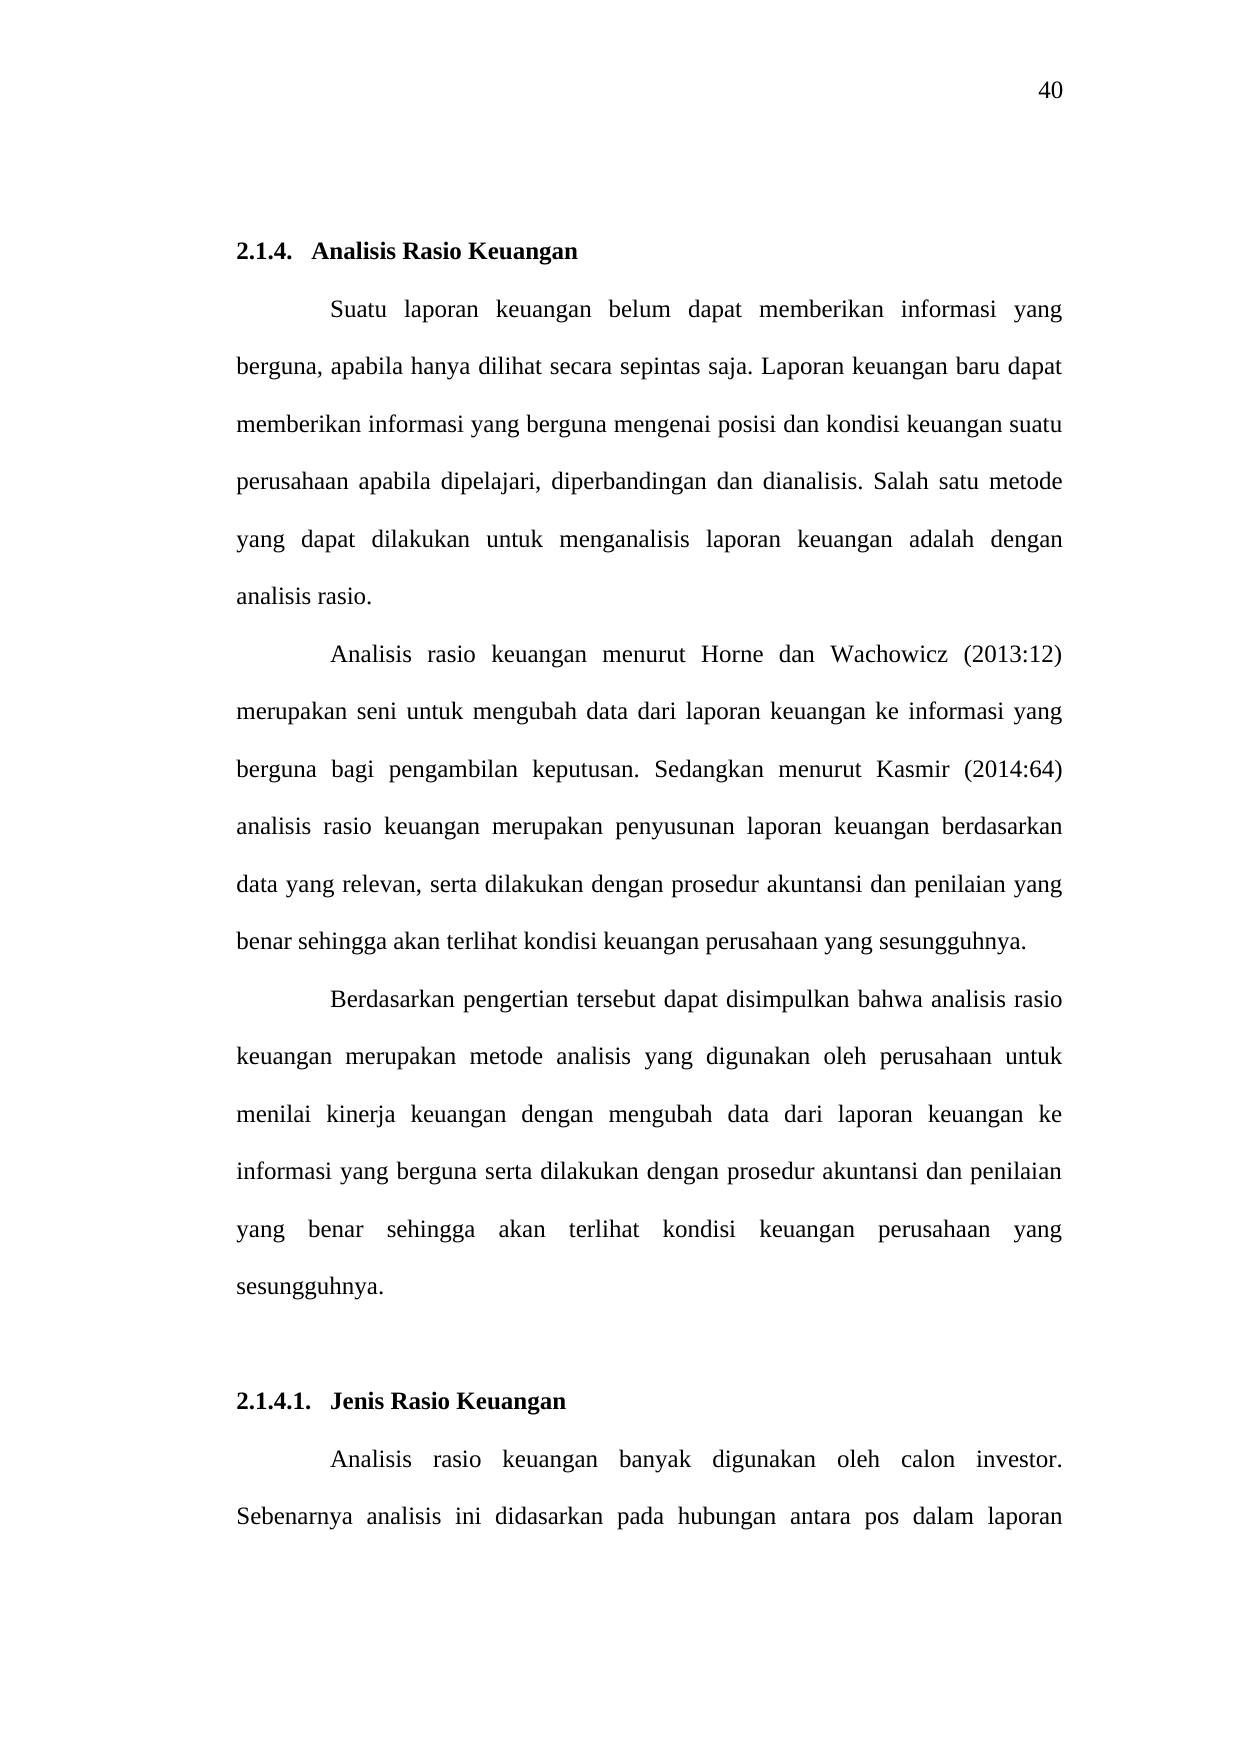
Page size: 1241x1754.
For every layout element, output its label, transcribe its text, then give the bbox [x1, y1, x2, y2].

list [236, 1444, 1063, 1530]
list Jenis Rasio Keuangan [236, 1386, 1063, 1415]
list Suatu laporan keuangan belum dapat memberikan informasi yang berguna, apabila hanya dilihat secara sepintas saja. Laporan keuangan baru dapat memberikan informasi yang berguna mengenai posisi dan kondisi keuangan suatu perusahaan apabila dipelajari, diperbandingan dan dianalisis. Salah satu metode yang dapat dilakukan untuk menganalisis laporan keuangan adalah dengan analisis rasio. [236, 294, 1063, 610]
list Analisis Rasio Keuangan [236, 236, 1063, 265]
list Analisis rasio keuangan menurut Horne dan Wachowicz (2013:12) merupakan seni untuk mengubah data dari laporan keuangan ke informasi yang berguna bagi pengambilan keputusan. Sedangkan menurut Kasmir (2014:64) analisis rasio keuangan merupakan penyusunan laporan keuangan berdasarkan data yang relevan, serta dilakukan dengan prosedur akuntansi dan penilaian yang benar sehingga akan terlihat kondisi keuangan perusahaan yang sesungguhnya. [236, 639, 1063, 955]
list Berdasarkan pengertian tersebut dapat disimpulkan bahwa analisis rasio keuangan merupakan metode analisis yang digunakan oleh perusahaan untuk menilai kinerja keuangan dengan mengubah data dari laporan keuangan ke informasi yang berguna serta dilakukan dengan prosedur akuntansi dan penilaian yang benar sehingga akan terlihat kondisi keuangan perusahaan yang sesungguhnya. [236, 984, 1063, 1300]
